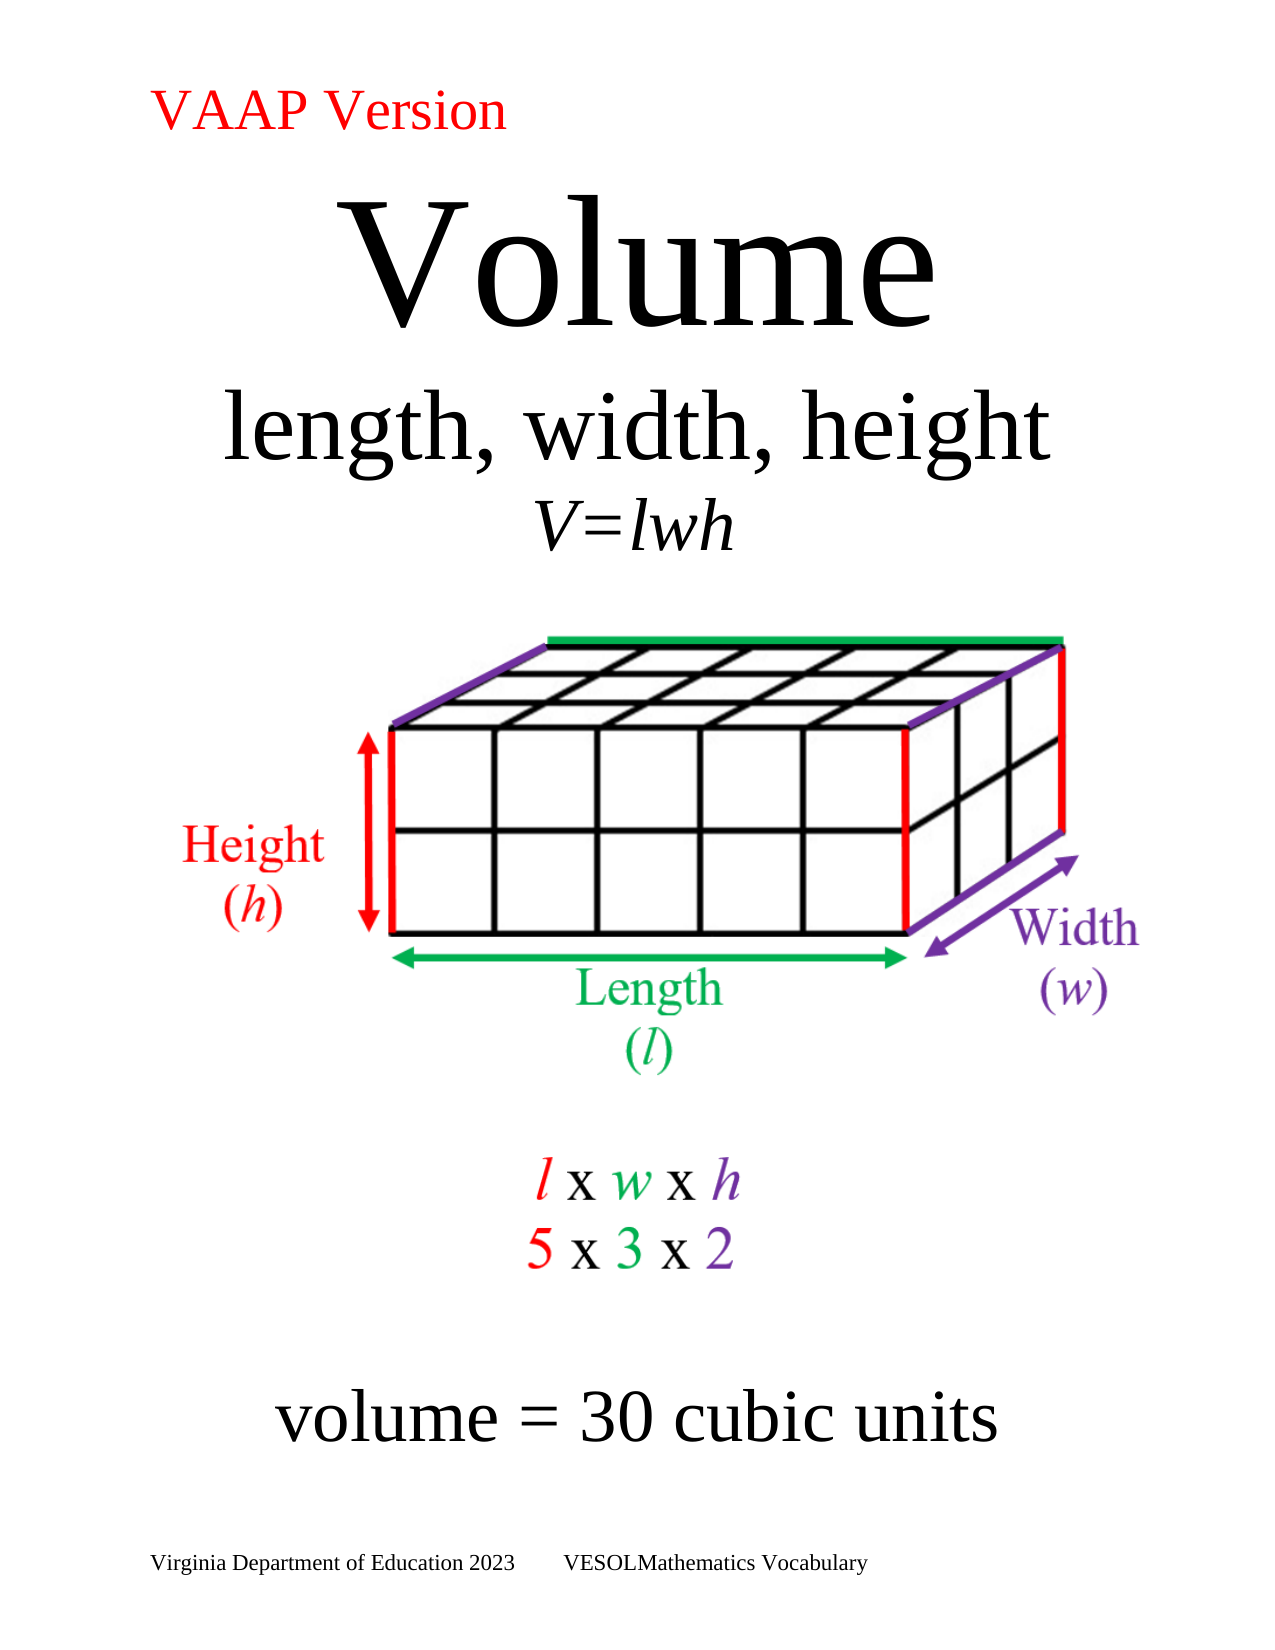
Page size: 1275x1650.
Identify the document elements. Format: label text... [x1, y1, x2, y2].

text length, width, height [150, 366, 1125, 481]
text volume = 30 cubic units [150, 1372, 1125, 1458]
title Volume [150, 150, 1125, 366]
picture [515, 1131, 760, 1300]
text V=lwh [150, 481, 1125, 567]
picture [150, 610, 1161, 1088]
